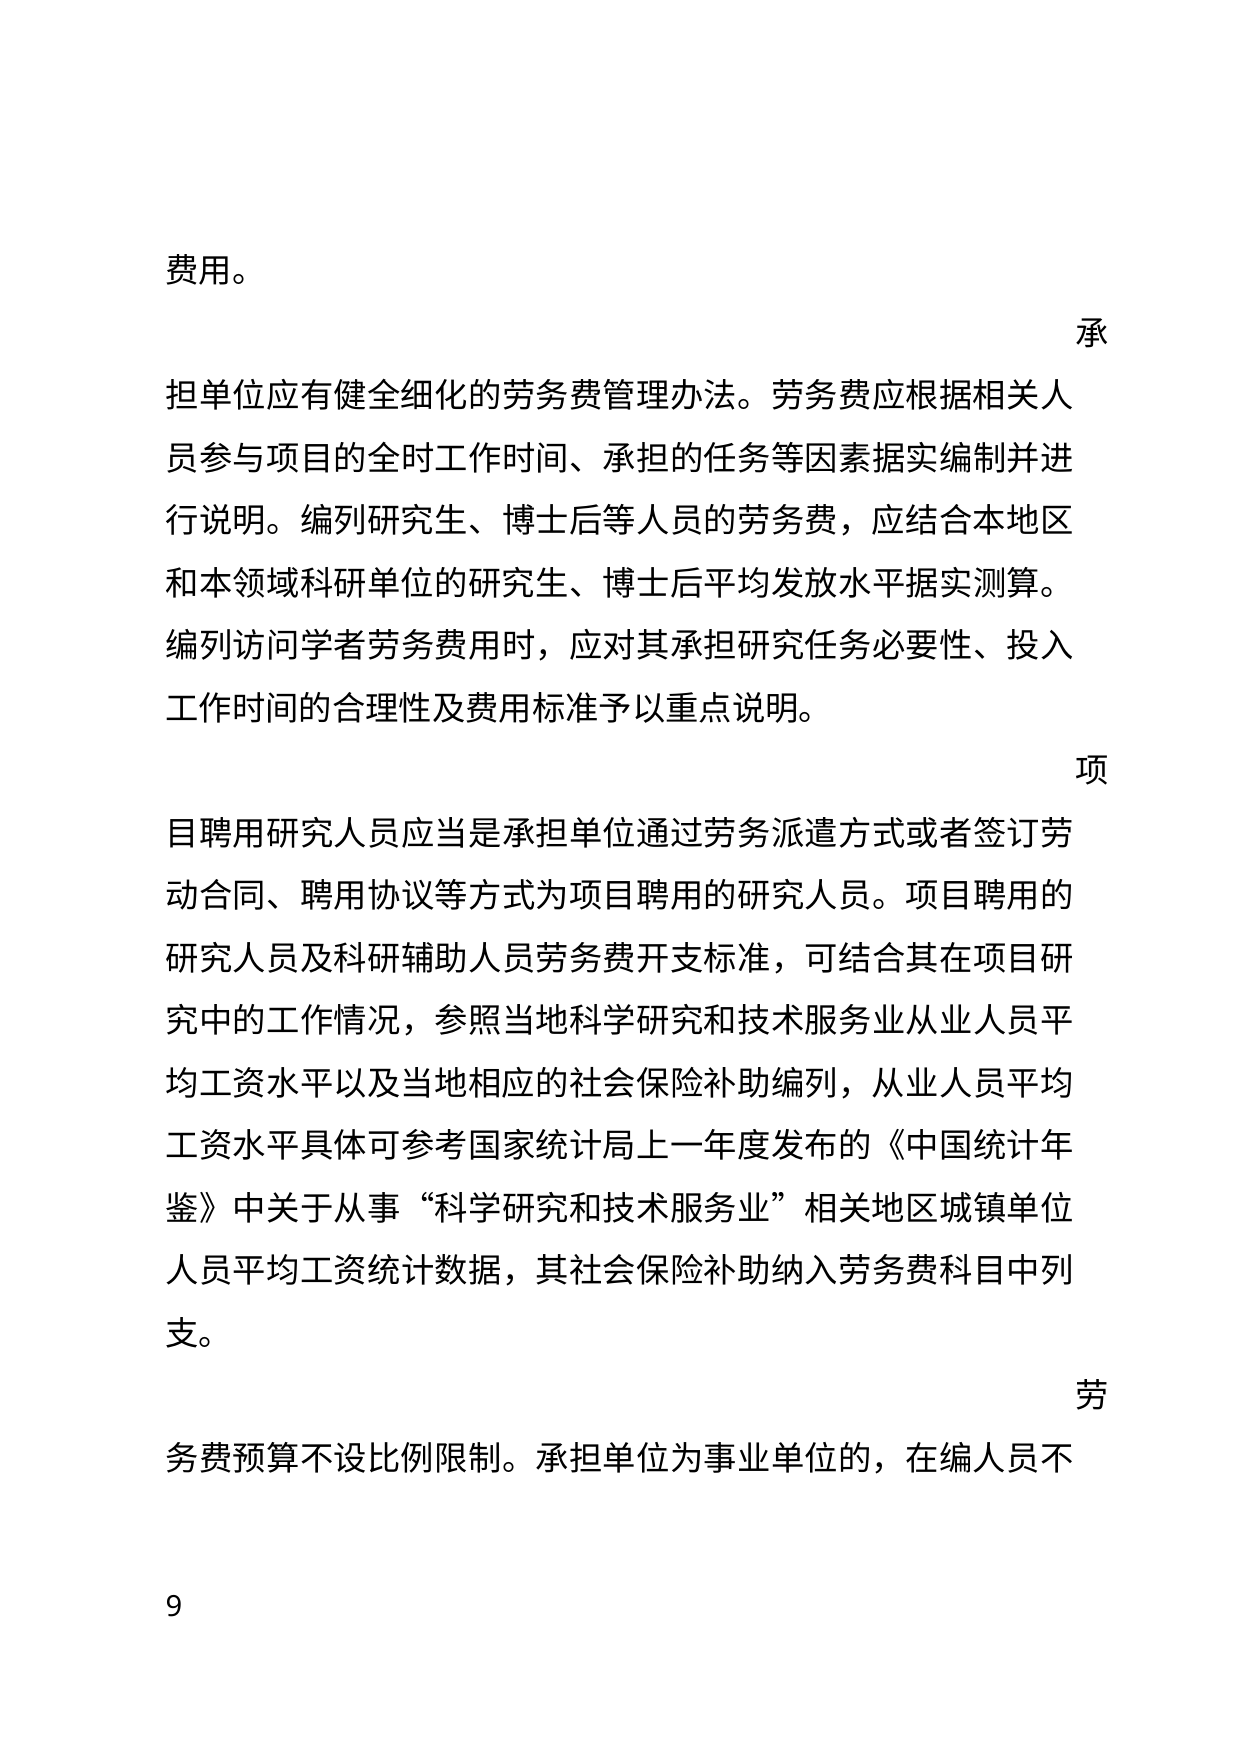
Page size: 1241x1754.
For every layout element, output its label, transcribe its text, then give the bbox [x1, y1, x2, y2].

text 承担单位应有健全细化的劳务费管理办法。劳务费应根据相关人员参与项目的全时工作时间、承担的任务等因素据实编制并进行说明。编列研究生、博士后等人员的劳务费，应结合本地区和本领域科研单位的研究生、博士后平均发放水平据实测算。编列访问学者劳务费用时，应对其承担研究任务必要性、投入工作时间的合理性及费用标准予以重点说明。 [165, 295, 1075, 733]
text 项目聘用研究人员应当是承担单位通过劳务派遣方式或者签订劳动合同、聘用协议等方式为项目聘用的研究人员。项目聘用的研究人员及科研辅助人员劳务费开支标准，可结合其在项目研究中的工作情况，参照当地科学研究和技术服务业从业人员平均工资水平以及当地相应的社会保险补助编列，从业人员平均工资水平具体可参考国家统计局上一年度发布的《中国统计年鉴》中关于从事“科学研究和技术服务业”相关地区城镇单位人员平均工资统计数据，其社会保险补助纳入劳务费科目中列支。 [165, 733, 1075, 1358]
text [165, 233, 1075, 295]
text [165, 1358, 1075, 1483]
